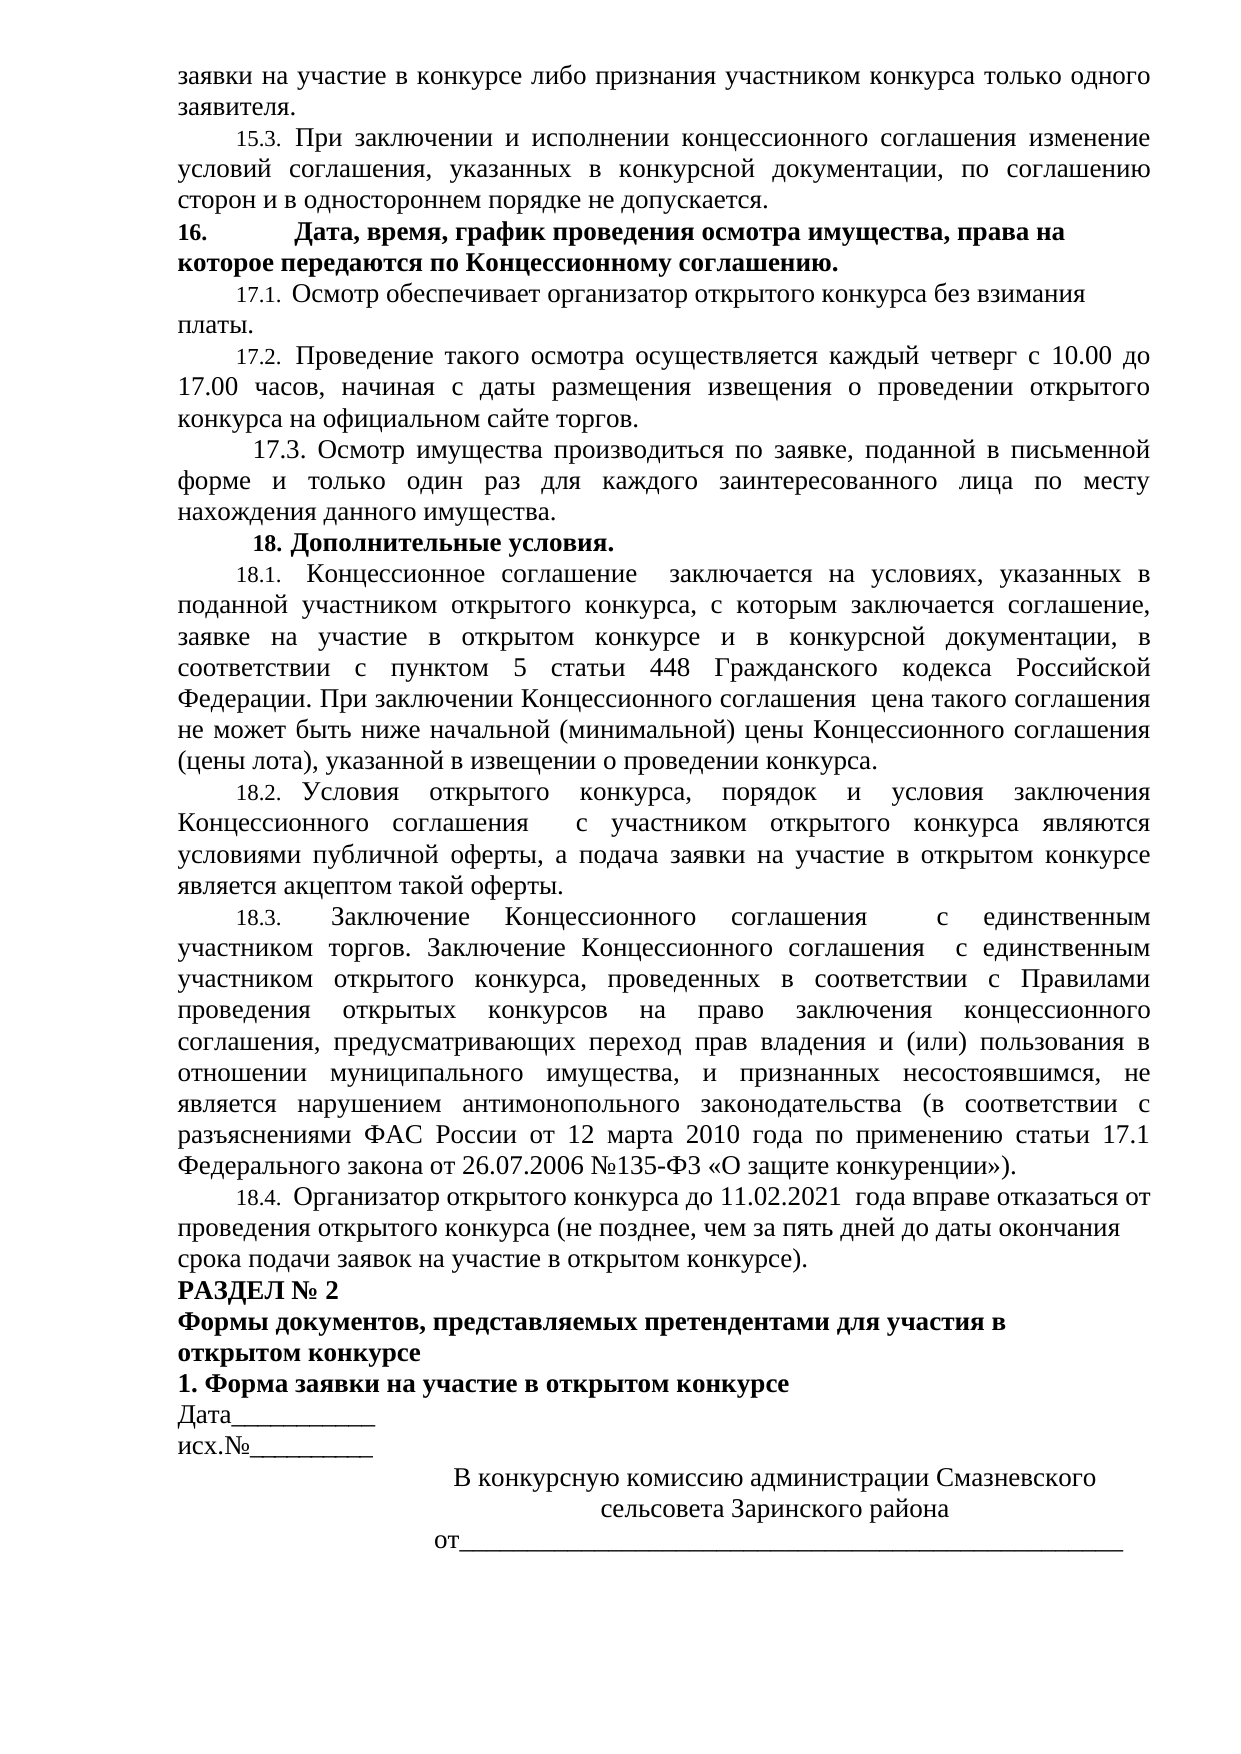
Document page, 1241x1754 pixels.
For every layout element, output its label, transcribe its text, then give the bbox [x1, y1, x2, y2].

text от_________________________________________________ [398, 1523, 1152, 1554]
text 1. Форма заявки на участие в открытом конкурсе [177, 1367, 1152, 1398]
text исх.№ [177, 1429, 1152, 1461]
list Организатор открытого конкурса до 11.02.2021 года вправе отказаться от проведения открытого конкурса (не позднее, чем за пять дней до даты окончания срока подачи заявок на участие в открытом конкурсе). [177, 1180, 1152, 1274]
list При заключении и исполнении концессионного соглашения изменение условий соглашения, указанных в конкурсной документации, по соглашению сторон и в одностороннем порядке не допускается. [177, 121, 1152, 215]
text Формы документов, представляемых претендентами для участия в [177, 1305, 1152, 1336]
list Дополнительные условия. [177, 526, 1152, 557]
list Дата, время, график проведения осмотра имущества, права на которое передаются по Концессионному соглашению. [177, 215, 1152, 277]
text В конкурсную комиссию администрации Смазневского сельсовета Заринского района [398, 1461, 1152, 1523]
list Условия открытого конкурса, порядок и условия заключения Концессионного соглашения с участником открытого конкурса являются условиями публичной оферты, а подача заявки на участие в открытом конкурсе является акцептом такой оферты. [177, 775, 1152, 900]
text Дата [177, 1398, 1152, 1429]
text РАЗДЕЛ № 2 [177, 1274, 1152, 1305]
list Концессионное соглашение заключается на условиях, указанных в поданной участником открытого конкурса, с которым заключается соглашение, заявке на участие в открытом конкурсе и в конкурсной документации, в соответствии с пунктом 5 статьи 448 Гражданского кодекса Российской Федерации. При заключении Концессионного соглашения цена такого соглашения не может быть ниже начальной (минимальной) цены Концессионного соглашения (цены лота), указанной в извещении о проведении конкурса. [177, 557, 1152, 775]
list Осмотр обеспечивает организатор открытого конкурса без взимания платы. [177, 277, 1152, 339]
text открытом конкурсе [177, 1336, 1152, 1367]
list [177, 59, 1152, 121]
text 17.3. Осмотр имущества производиться по заявке, поданной в письменной форме и только один раз для каждого заинтересованного лица по месту нахождения данного имущества. [177, 433, 1152, 526]
list Проведение такого осмотра осуществляется каждый четверг с 10.00 до 17.00 часов, начиная с даты размещения извещения о проведении открытого конкурса на официальном сайте торгов. [177, 339, 1152, 433]
list Заключение Концессионного соглашения с единственным участником торгов. Заключение Концессионного соглашения с единственным участником открытого конкурса, проведенных в соответствии с Правилами проведения открытых конкурсов на право заключения концессионного соглашения, предусматривающих переход прав владения и (или) пользования в отношении муниципального имущества, и признанных несостоявшимся, не является нарушением антимонопольного законодательства (в соответствии с разъяснениями ФАС России от 12 марта 2010 года по применению статьи 17.1 Федерального закона от 26.07.2006 №135-Ф3 «О защите конкуренции»). [177, 900, 1152, 1180]
